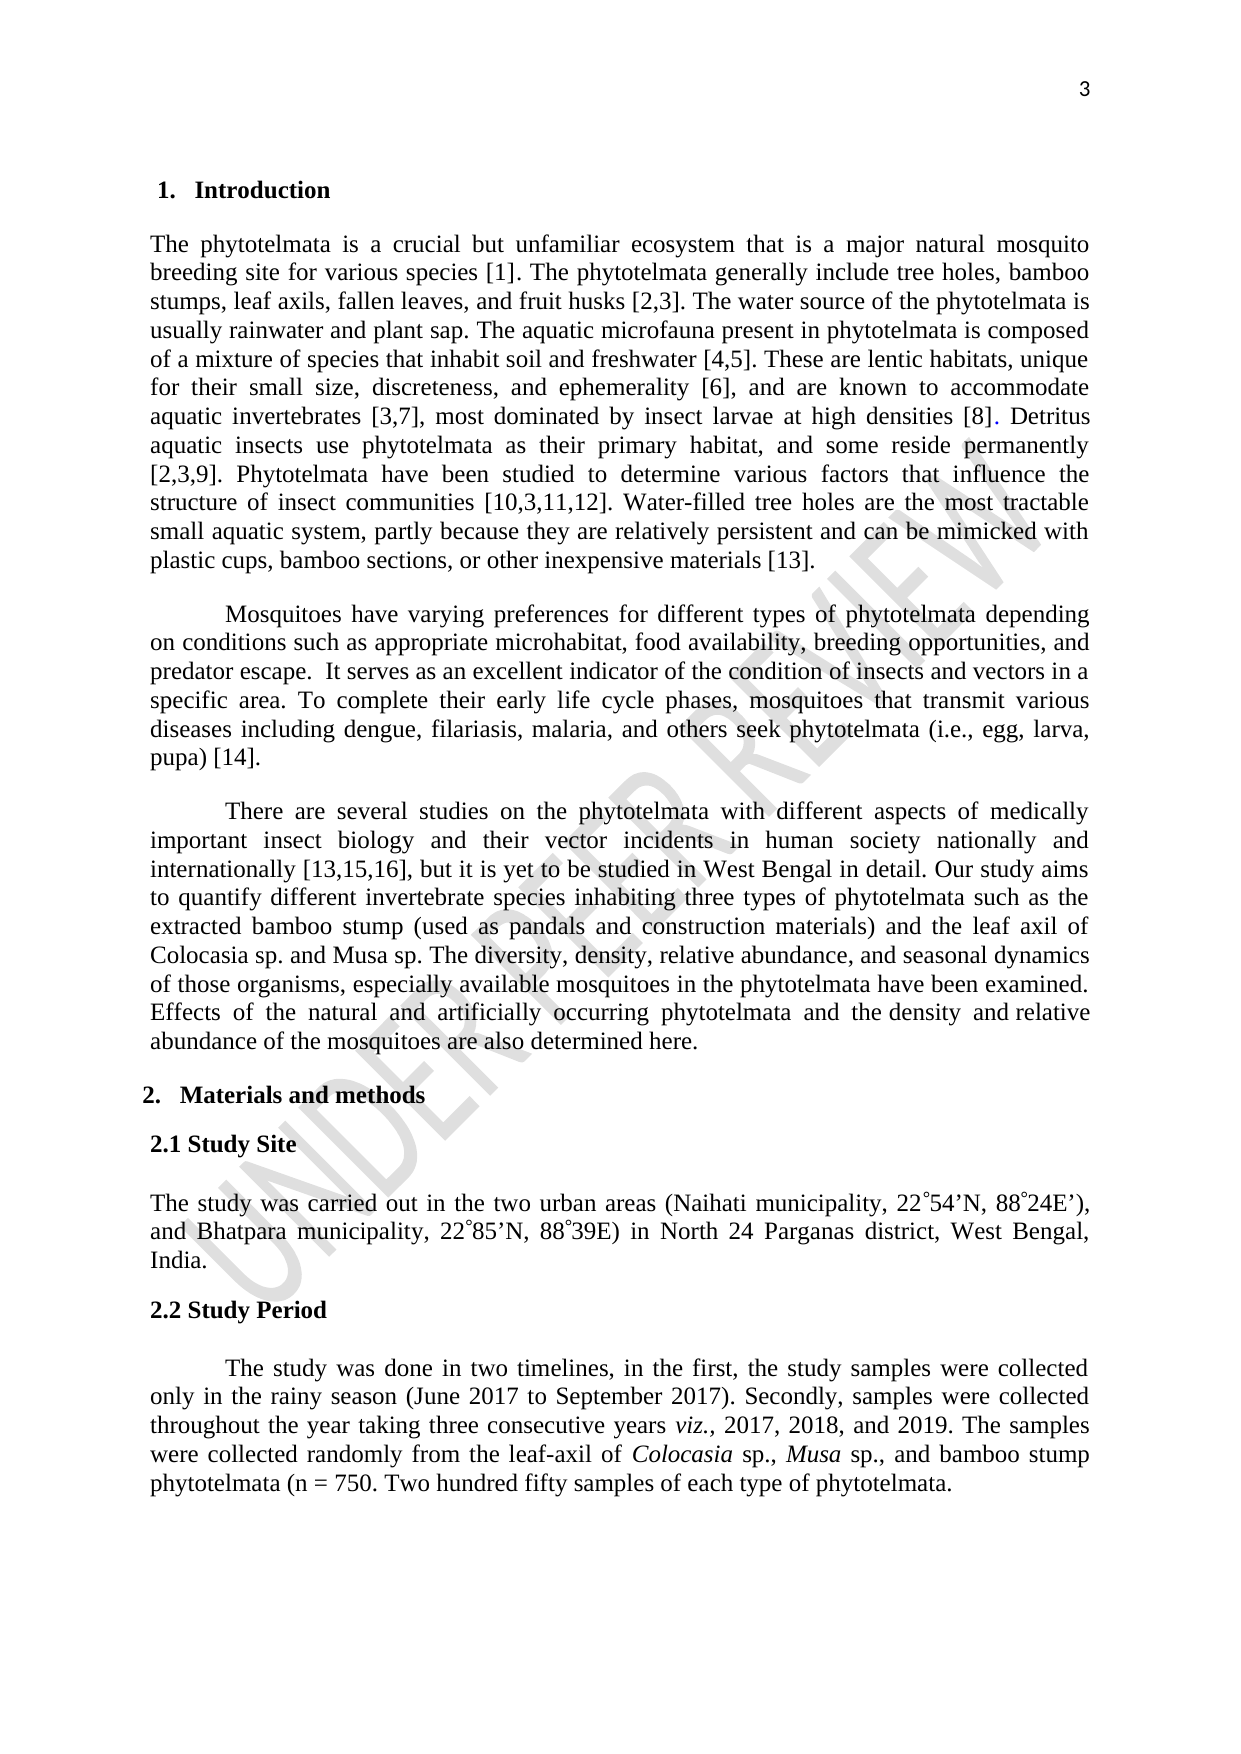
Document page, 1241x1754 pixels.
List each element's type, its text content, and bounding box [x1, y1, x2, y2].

text Mosquitoes have varying preferences for different types of phytotelmata depending on conditions such as appropriate microhabitat, food availability, breeding opportunities, and predator escape. It serves as an excellent indicator of the condition of insects and vectors in a specific area. To complete their early life cycle phases, mosquitoes that transmit various diseases including dengue, filariasis, malaria, and others seek phytotelmata (i.e., egg, larva, pupa) [14]. [150, 599, 1090, 771]
list Materials and methods [142, 1080, 1090, 1109]
subtitle 2.2 Study Period [150, 1295, 1090, 1323]
subtitle 2.1 Study Site [150, 1129, 1090, 1158]
text The study was done in two timelines, in the first, the study samples were collected only in the rainy season (June 2017 to September 2017). Secondly, samples were collected throughout the year taking three consecutive years viz., 2017, 2018, and 2019. The samples were collected randomly from the leaf-axil of Colocasia sp., Musa sp., and bamboo stump phytotelmata (n = 750. Two hundred fifty samples of each type of phytotelmata. [150, 1353, 1090, 1496]
text There are several studies on the phytotelmata with different aspects of medically important insect biology and their vector incidents in human society nationally and internationally [13,15,16], but it is yet to be studied in West Bengal in detail. Our study aims to quantify different invertebrate species inhabiting three types of phytotelmata such as the extracted bamboo stump (used as pandals and construction materials) and the leaf axil of Colocasia sp. and Musa sp. The diversity, density, relative abundance, and seasonal dynamics of those organisms, especially available mosquitoes in the phytotelmata have been examined. Effects of the natural and artificially occurring phytotelmata and the density and relative abundance of the mosquitoes are also determined here. [150, 796, 1090, 1055]
text The phytotelmata is a crucial but unfamiliar ecosystem that is a major natural mosquito breeding site for various species [1]. The phytotelmata generally include tree holes, bamboo stumps, leaf axils, fallen leaves, and fruit husks [2,3]. The water source of the phytotelmata is usually rainwater and plant sap. The aquatic microfauna present in phytotelmata is composed of a mixture of species that inhabit soil and freshwater [4,5]. These are lentic habitats, unique for their small size, discreteness, and ephemerality [6], and are known to accommodate aquatic invertebrates [3,7], most dominated by insect larvae at high densities [8]. Detritus aquatic insects use phytotelmata as their primary habitat, and some reside permanently [2,3,9]. Phytotelmata have been studied to determine various factors that influence the structure of insect communities [10,3,11,12]. Water-filled tree holes are the most tractable small aquatic system, partly because they are relatively persistent and can be mimicked with plastic cups, bamboo sections, or other inexpensive materials [13]. [150, 229, 1090, 574]
list Introduction [157, 175, 1090, 204]
text The study was carried out in the two urban areas (Naihati municipality, 2254’N, 8824E’), and Bhatpara municipality, 2285’N, 8839E) in North 24 Parganas district, West Bengal, India. [150, 1188, 1090, 1274]
